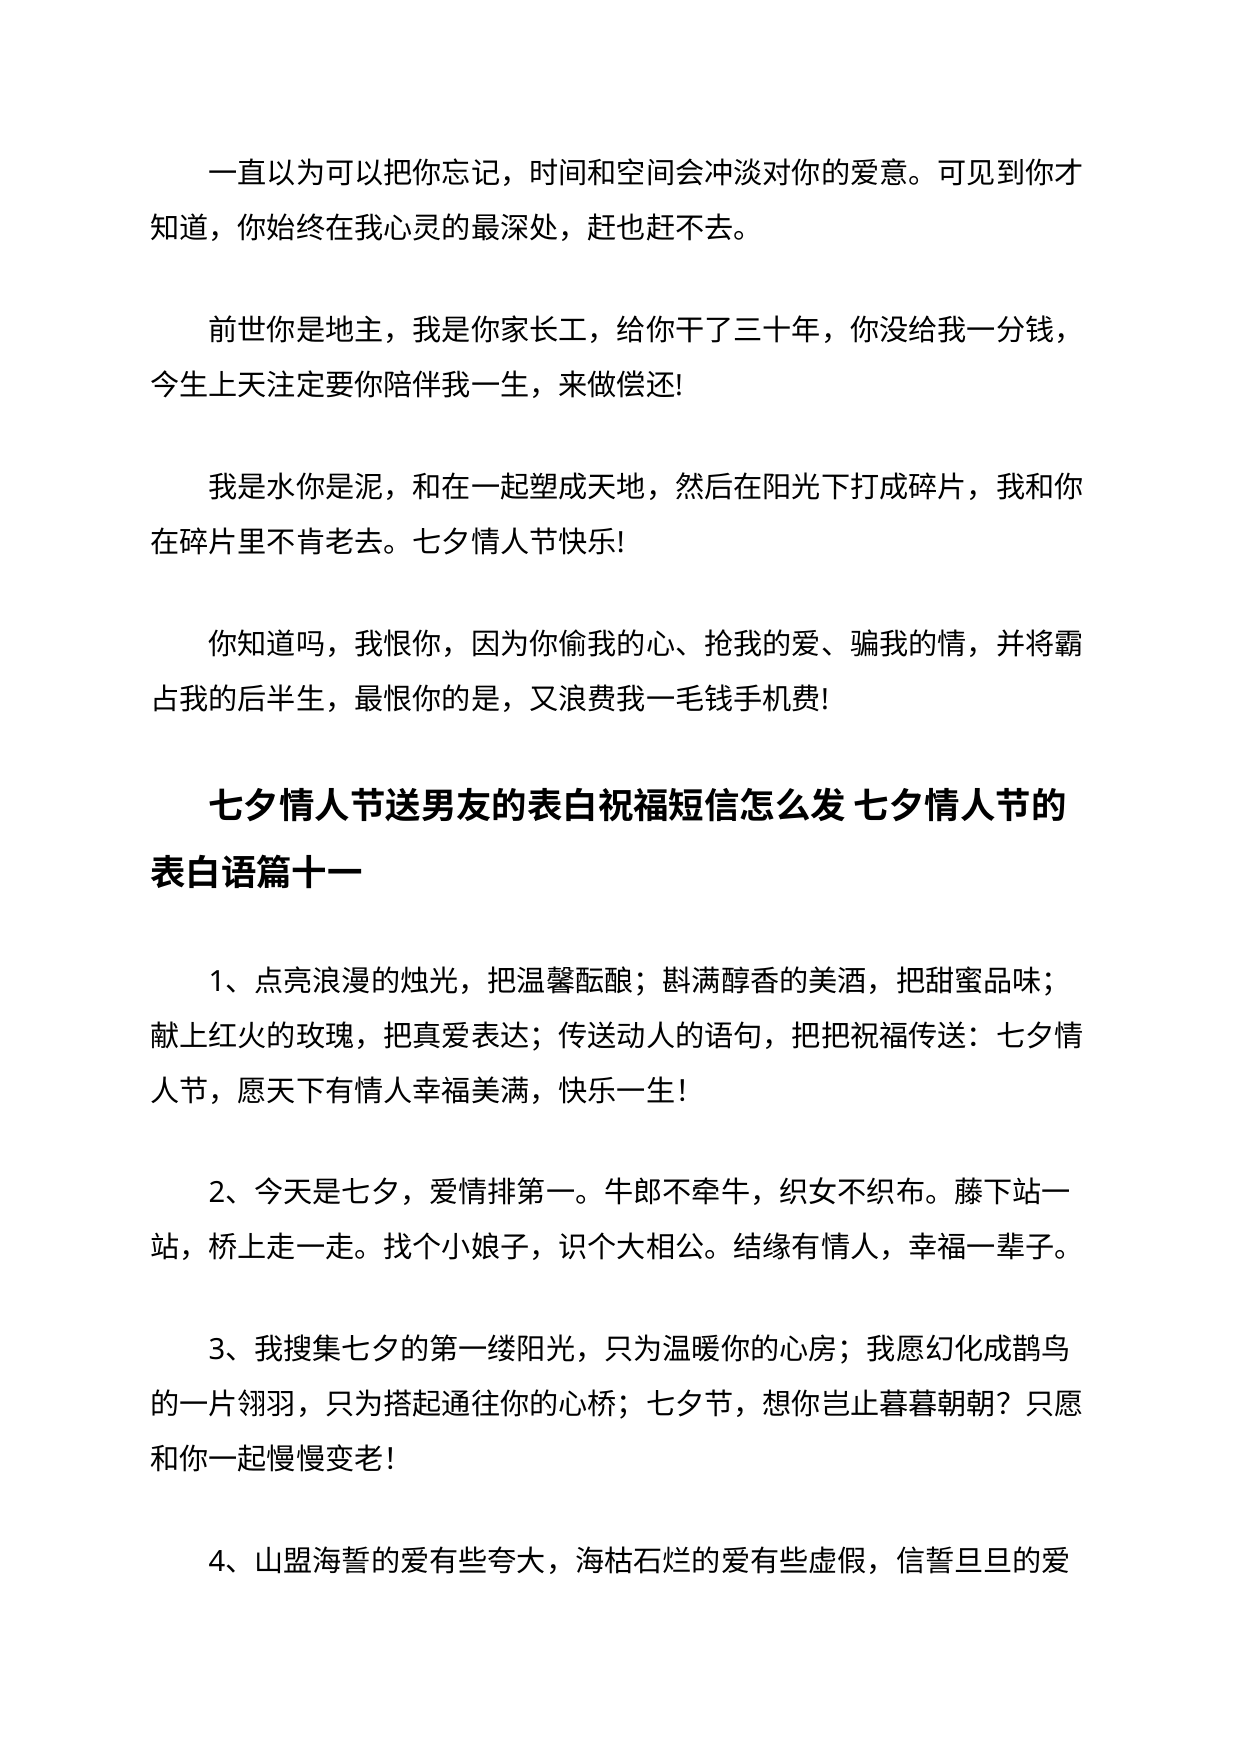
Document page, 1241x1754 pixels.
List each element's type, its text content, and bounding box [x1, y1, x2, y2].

text 3、我搜集七夕的第一缕阳光，只为温暖你的心房；我愿幻化成鹊鸟的一片翎羽，只为搭起通往你的心桥；七夕节，想你岂止暮暮朝朝？只愿和你一起慢慢变老！ [150, 1326, 1090, 1478]
text 一直以为可以把你忘记，时间和空间会冲淡对你的爱意。可见到你才知道，你始终在我心灵的最深处，赶也赶不去。 [150, 150, 1090, 247]
text 2、今天是七夕，爱情排第一。牛郎不牵牛，织女不织布。藤下站一站，桥上走一走。找个小娘子，识个大相公。结缘有情人，幸福一辈子。 [150, 1169, 1090, 1266]
text 七夕情人节送男友的表白祝福短信怎么发 七夕情人节的表白语篇十一 [150, 777, 1090, 895]
text 你知道吗，我恨你，因为你偷我的心、抢我的爱、骗我的情，并将霸占我的后半生，最恨你的是，又浪费我一毛钱手机费! [150, 620, 1090, 718]
text 1、点亮浪漫的烛光，把温馨酝酿；斟满醇香的美酒，把甜蜜品味；献上红火的玫瑰，把真爱表达；传送动人的语句，把把祝福传送：七夕情人节，愿天下有情人幸福美满，快乐一生！ [150, 957, 1090, 1109]
text 我是水你是泥，和在一起塑成天地，然后在阳光下打成碎片，我和你在碎片里不肯老去。七夕情人节快乐! [150, 463, 1090, 561]
text 前世你是地主，我是你家长工，给你干了三十年，你没给我一分钱，今生上天注定要你陪伴我一生，来做偿还! [150, 307, 1090, 404]
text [150, 1537, 1090, 1580]
